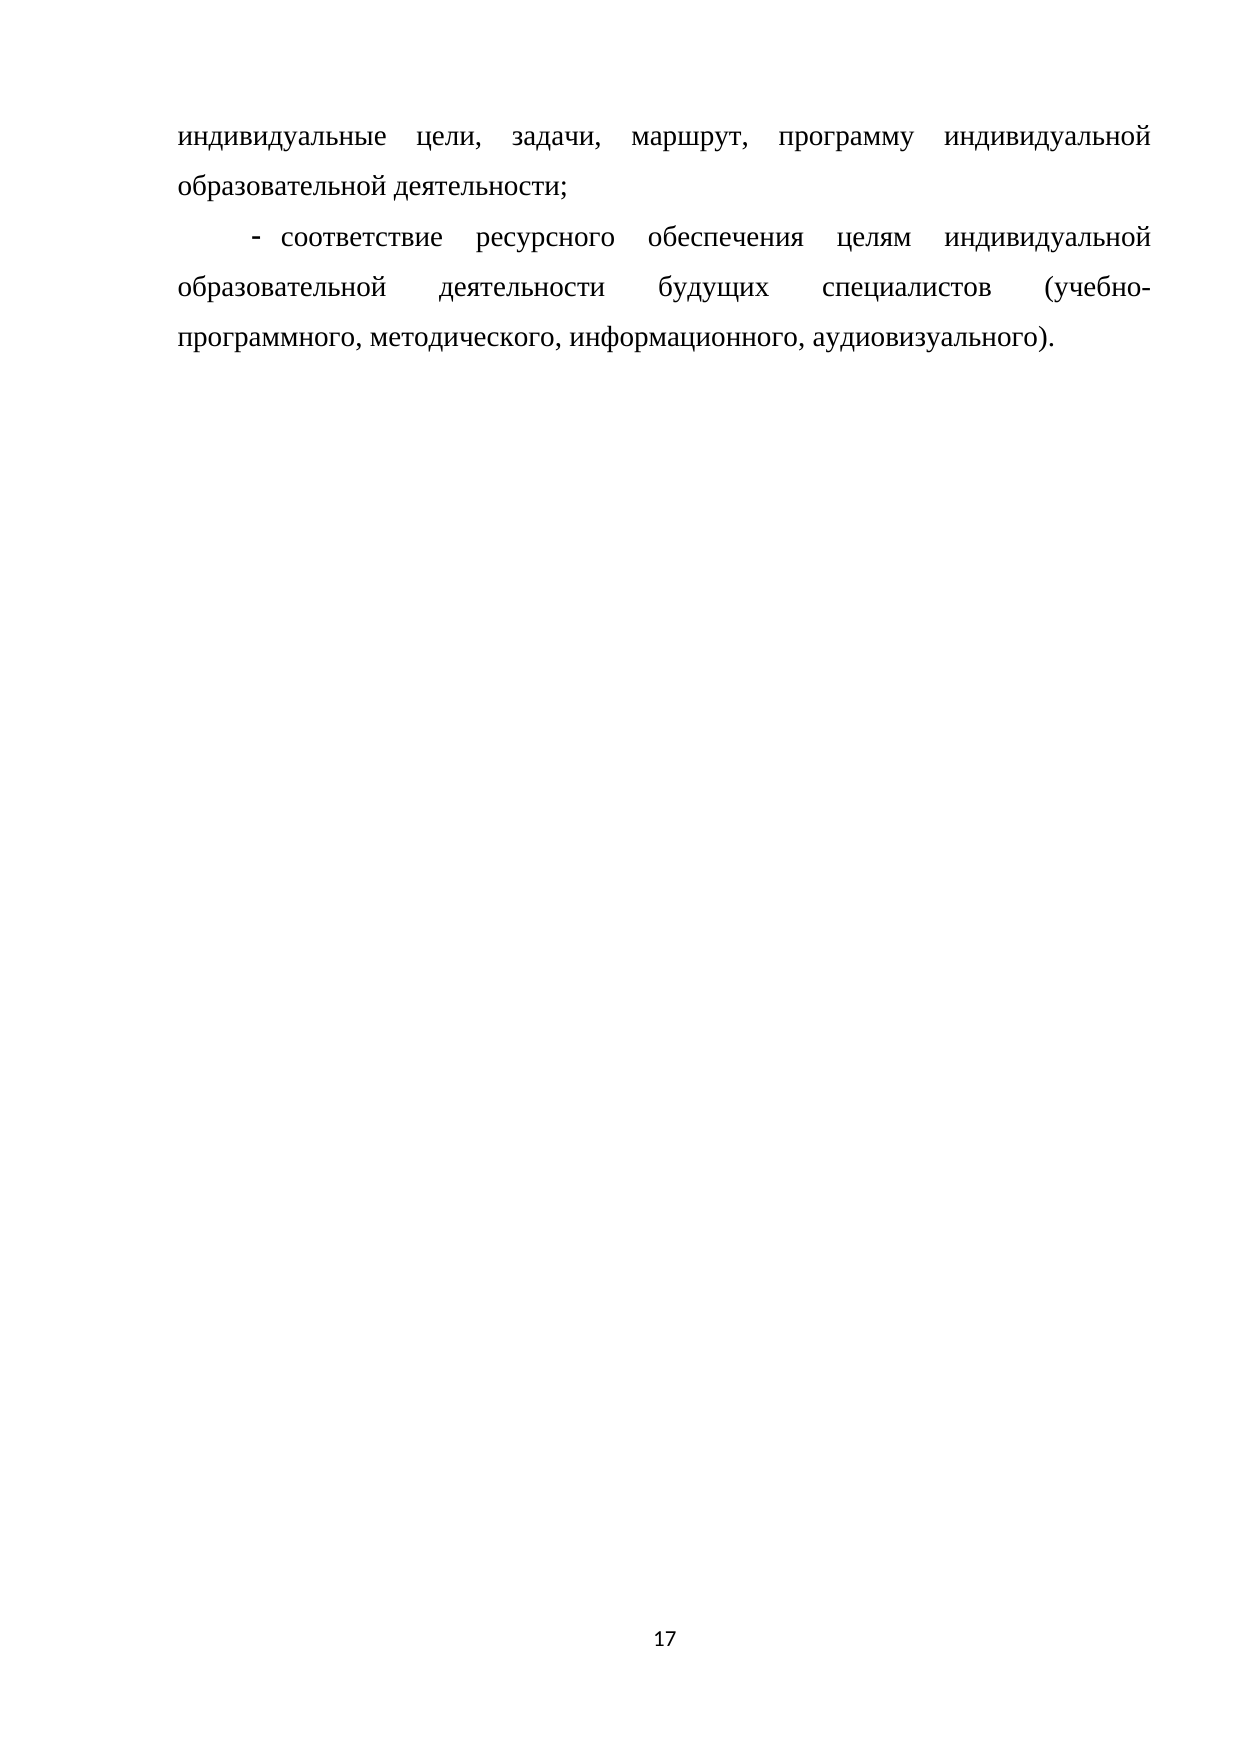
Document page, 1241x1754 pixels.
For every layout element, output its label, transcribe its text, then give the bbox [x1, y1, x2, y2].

list соответствие ресурсного обеспечения целям индивидуальной образовательной деятельности будущих специалистов (учебно-программного, методического, информационного, аудиовизуального). [177, 219, 1152, 353]
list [177, 118, 1152, 202]
